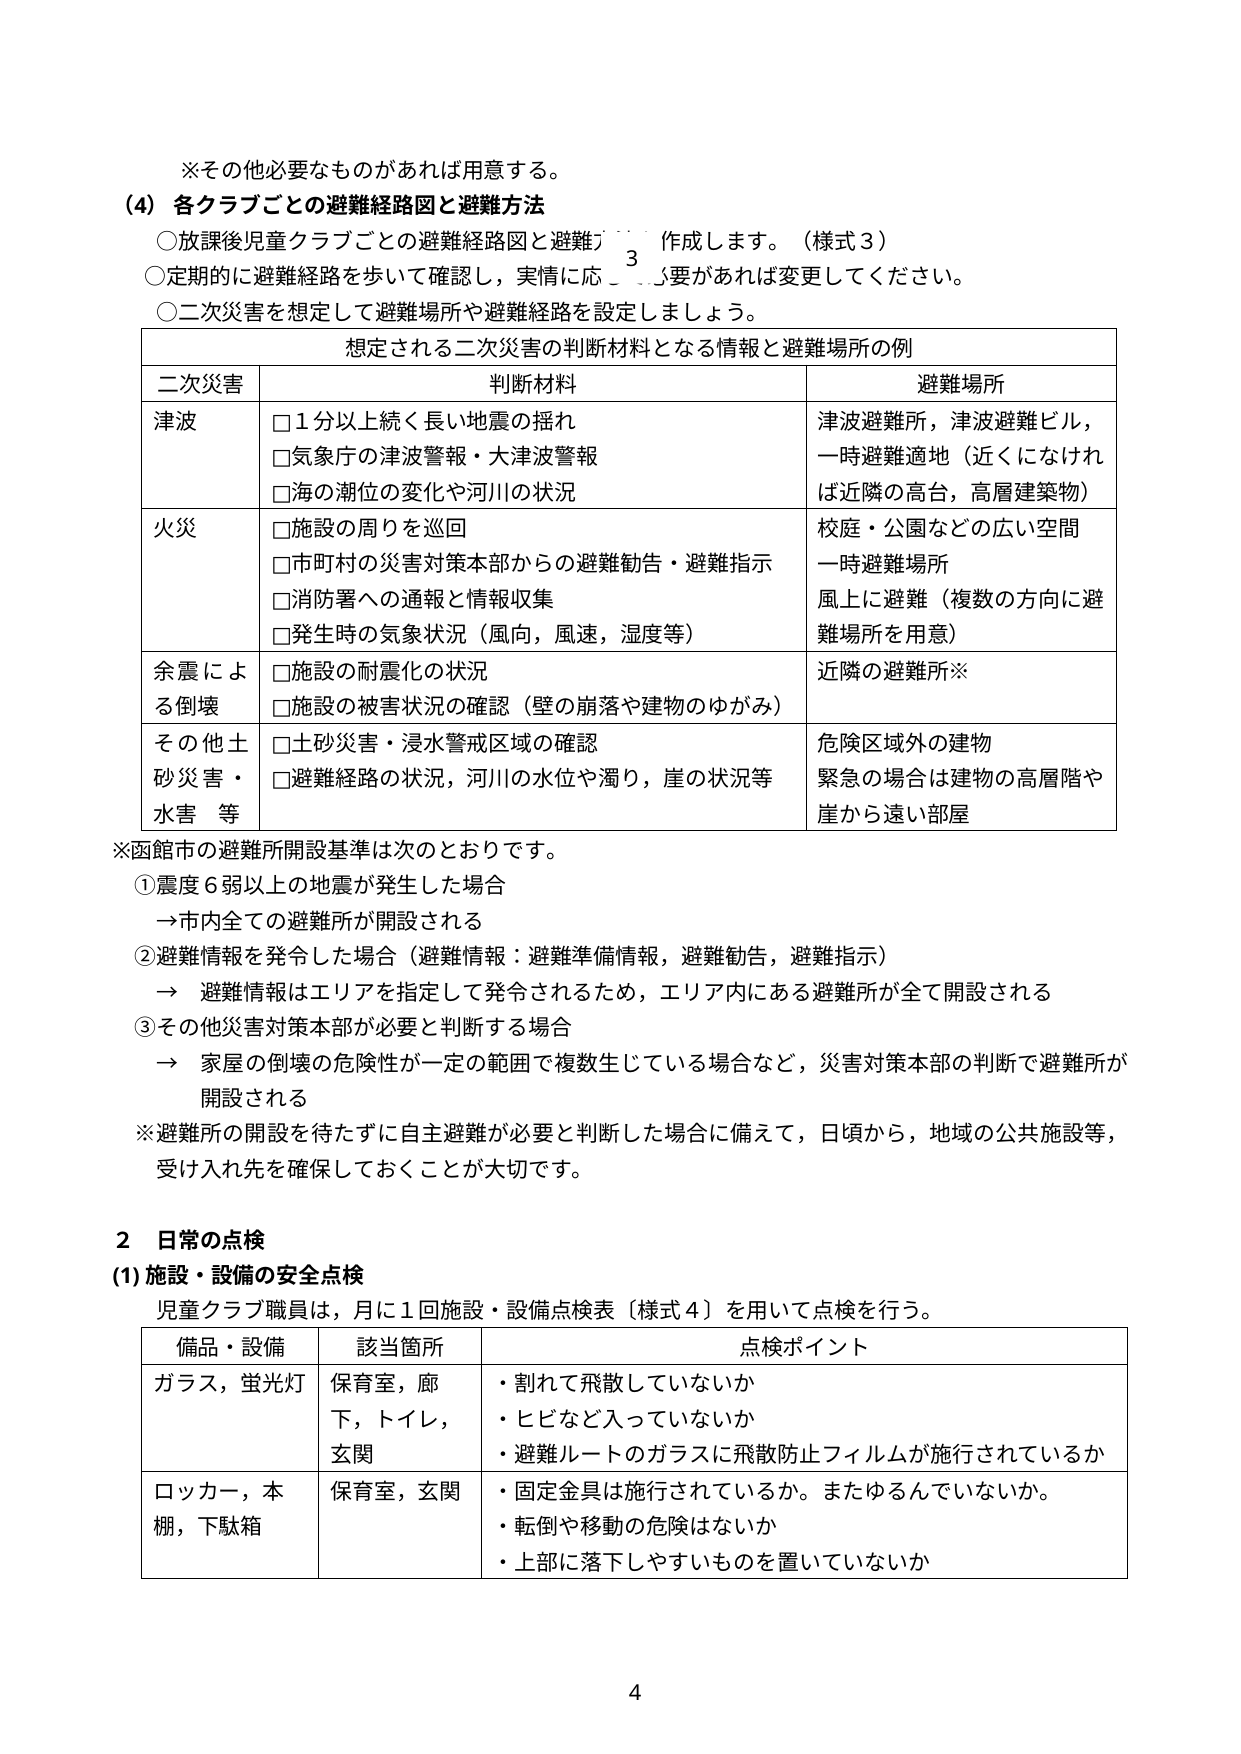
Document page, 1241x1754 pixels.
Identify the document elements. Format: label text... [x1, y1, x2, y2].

text ２ 日常の点検 [112, 1221, 1128, 1256]
table_cell ガラス，蛍光灯 [142, 1365, 318, 1471]
text → 避難情報はエリアを指定して発令されるため，エリア内にある避難所が全て開設される [112, 973, 1128, 1008]
text ③その他災害対策本部が必要と判断する場合 [112, 1008, 1128, 1044]
text ※その他必要なものがあれば用意する。 [181, 151, 1128, 186]
table_header 備品・設備 [142, 1328, 318, 1363]
table_cell 津波 [142, 402, 259, 508]
text ①震度６弱以上の地震が発生した場合 [112, 867, 1128, 902]
table_header 該当箇所 [319, 1328, 481, 1363]
text ○放課後児童クラブごとの避難経路図と避難方法を作成します。（様式３） [134, 222, 1128, 257]
text →市内全ての避難所が開設される [112, 902, 1128, 937]
table_cell ロッカー，本棚，下駄箱 [142, 1472, 318, 1578]
text ※避難所の開設を待たずに自主避難が必要と判断した場合に備えて，日頃から，地域の公共施設等，受け入れ先を確保しておくことが大切です。 [112, 1114, 1128, 1185]
text （4） 各クラブごとの避難経路図と避難方法 [112, 186, 1128, 222]
table_cell □施設の耐震化の状況 □施設の被害状況の確認（壁の崩落や建物のゆがみ） [260, 652, 806, 723]
text ○定期的に避難経路を歩いて確認し，実情に応じて必要があれば変更してください。 [112, 257, 1128, 293]
table_cell 危険区域外の建物 緊急の場合は建物の高層階や崖から遠い部屋 [807, 724, 1116, 830]
text ②避難情報を発令した場合（避難情報：避難準備情報，避難勧告，避難指示） [112, 937, 1128, 973]
table_cell □土砂災害・浸水警戒区域の確認 □避難経路の状況，河川の水位や濁り，崖の状況等 [260, 724, 806, 830]
table_cell □施設の周りを巡回 □市町村の災害対策本部からの避難勧告・避難指示 □消防署への通報と情報収集 □発生時の気象状況（風向，風速，湿度等） [260, 509, 806, 651]
table_cell 火災 [142, 509, 259, 651]
table_cell 避難場所 [807, 366, 1116, 401]
table_cell 津波避難所，津波避難ビル，一時避難適地（近くになければ近隣の高台，高層建築物） [807, 402, 1116, 508]
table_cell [482, 1472, 1127, 1578]
table_cell 近隣の避難所※ [807, 652, 1116, 723]
table_cell 判断材料 [260, 366, 806, 401]
text ※函館市の避難所開設基準は次のとおりです。 [112, 831, 1128, 867]
text → 家屋の倒壊の危険性が一定の範囲で複数生じている場合など，災害対策本部の判断で避難所が開設される [112, 1044, 1128, 1114]
table_cell その他土砂災害・水害 等 [142, 724, 259, 830]
table_cell 保育室，玄関 [319, 1472, 481, 1578]
text ○二次災害を想定して避難場所や避難経路を設定しましょう。 [134, 293, 1128, 328]
table_cell 校庭・公園などの広い空間 一時避難場所 風上に避難（複数の方向に避難場所を用意） [807, 509, 1116, 651]
text 児童クラブ職員は，月に１回施設・設備点検表〔様式４〕を用いて点検を行う。 [112, 1292, 1128, 1327]
table_header 点検ポイント [482, 1328, 1127, 1363]
table_cell ・割れて飛散していないか ・ヒビなど入っていないか ・避難ルートのガラスに飛散防止フィルムが施行されているか [482, 1365, 1127, 1471]
table_cell 保育室，廊下，トイレ，玄関 [319, 1365, 481, 1471]
text (1) 施設・設備の安全点検 [112, 1256, 1128, 1292]
table_header 想定される二次災害の判断材料となる情報と避難場所の例 [142, 329, 1116, 364]
table_cell □１分以上続く長い地震の揺れ □気象庁の津波警報・大津波警報 □海の潮位の変化や河川の状況 [260, 402, 806, 508]
table_cell 二次災害 [142, 366, 259, 401]
table_cell 余震による倒壊 [142, 652, 259, 723]
